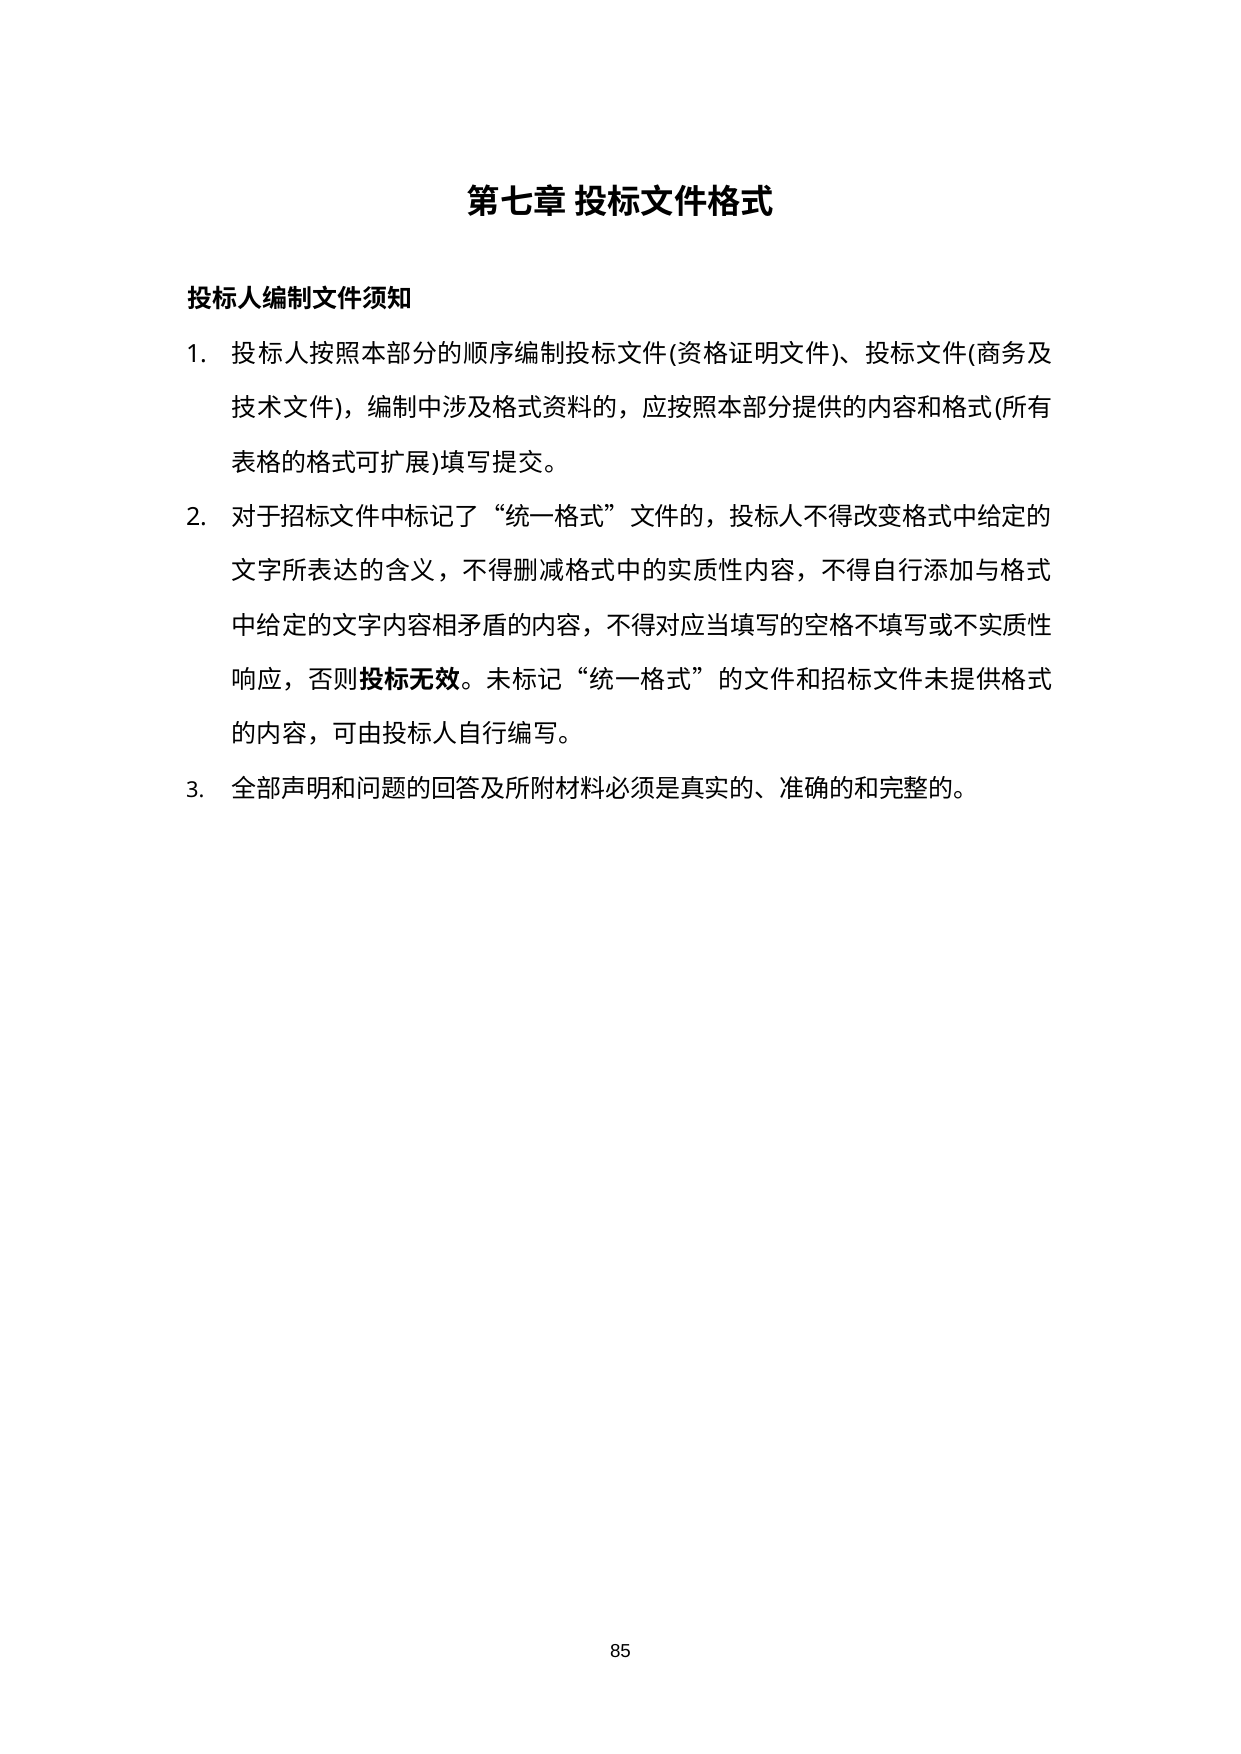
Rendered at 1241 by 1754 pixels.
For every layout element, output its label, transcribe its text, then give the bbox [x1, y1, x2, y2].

list 投标人按照本部分的顺序编制投标文件(资格证明文件)、投标文件(商务及技术文件)，编制中涉及格式资料的，应按照本部分提供的内容和格式(所有表格的格式可扩展)填写提交。 [186, 333, 1053, 478]
list 全部声明和问题的回答及所附材料必须是真实的、准确的和完整的。 [186, 768, 1053, 804]
text 投标人编制文件须知 [187, 279, 1053, 315]
list 对于招标文件中标记了“统一格式”文件的，投标人不得改变格式中给定的文字所表达的含义，不得删减格式中的实质性内容，不得自行添加与格式中给定的文字内容相矛盾的内容，不得对应当填写的空格不填写或不实质性响应，否则投标无效。未标记“统一格式”的文件和招标文件未提供格式的内容，可由投标人自行编写。 [186, 496, 1053, 750]
subtitle 第七章 投标文件格式 [187, 175, 1053, 223]
